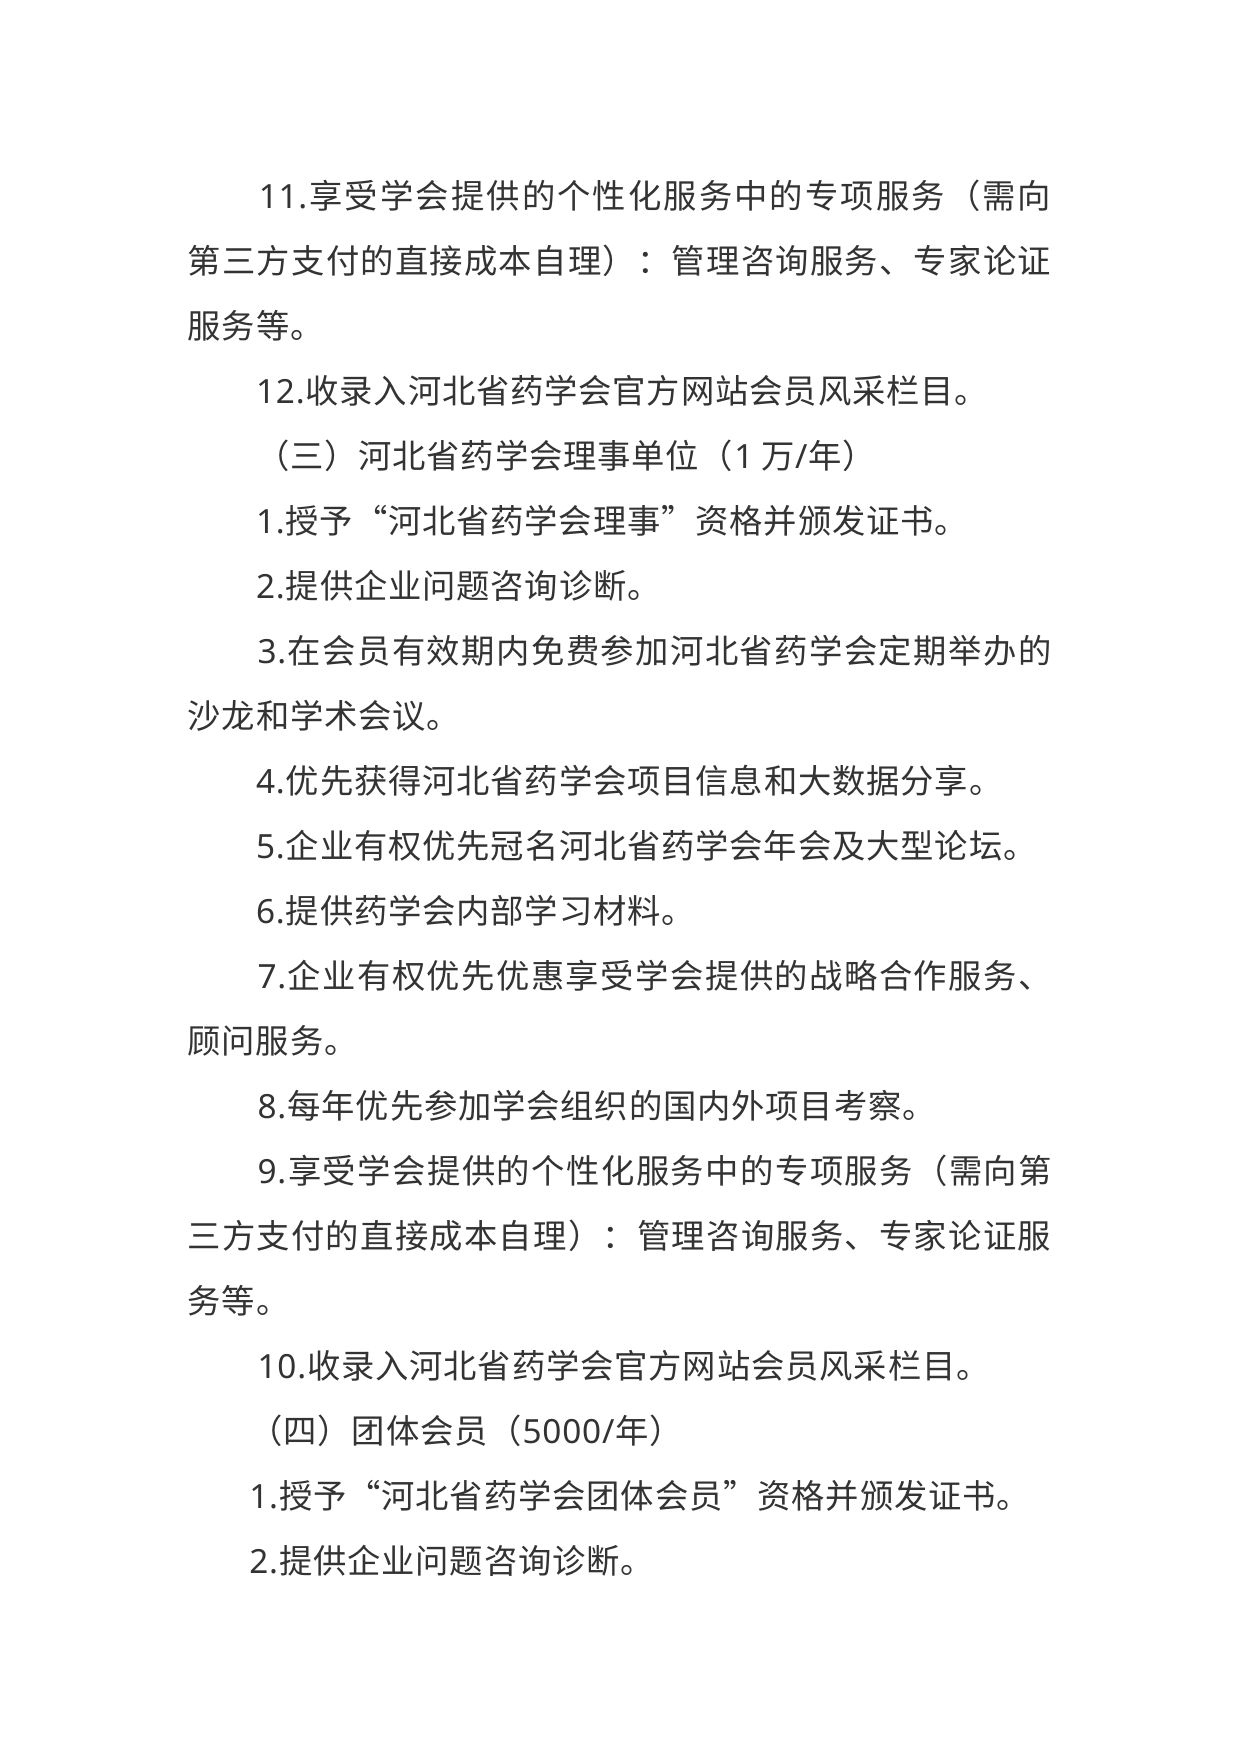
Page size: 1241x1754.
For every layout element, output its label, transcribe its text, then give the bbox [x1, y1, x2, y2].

text 4.优先获得河北省药学会项目信息和大数据分享。 [187, 747, 1053, 812]
text 1.授予“河北省药学会理事”资格并颁发证书。 [187, 487, 1053, 552]
text 1.授予“河北省药学会团体会员”资格并颁发证书。 [187, 1462, 1053, 1527]
text 9.享受学会提供的个性化服务中的专项服务（需向第三方支付的直接成本自理）：管理咨询服务、专家论证服务等。 [187, 1137, 1053, 1332]
text 12.收录入河北省药学会官方网站会员风采栏目。 [187, 357, 1053, 422]
text 8.每年优先参加学会组织的国内外项目考察。 [187, 1072, 1053, 1137]
text （三）河北省药学会理事单位（1万/年） [187, 422, 1053, 487]
text 3.在会员有效期内免费参加河北省药学会定期举办的沙龙和学术会议。 [187, 617, 1053, 747]
text 6.提供药学会内部学习材料。 [187, 877, 1053, 942]
text 11.享受学会提供的个性化服务中的专项服务（需向第三方支付的直接成本自理）：管理咨询服务、专家论证服务等。 [187, 162, 1053, 357]
text 5.企业有权优先冠名河北省药学会年会及大型论坛。 [187, 812, 1053, 877]
text 10.收录入河北省药学会官方网站会员风采栏目。 [187, 1332, 1053, 1397]
text 2.提供企业问题咨询诊断。 [187, 1527, 1053, 1592]
text （四）团体会员（5000/年） [187, 1397, 1053, 1462]
text 7.企业有权优先优惠享受学会提供的战略合作服务、顾问服务。 [187, 942, 1053, 1072]
text 2.提供企业问题咨询诊断。 [187, 552, 1053, 617]
